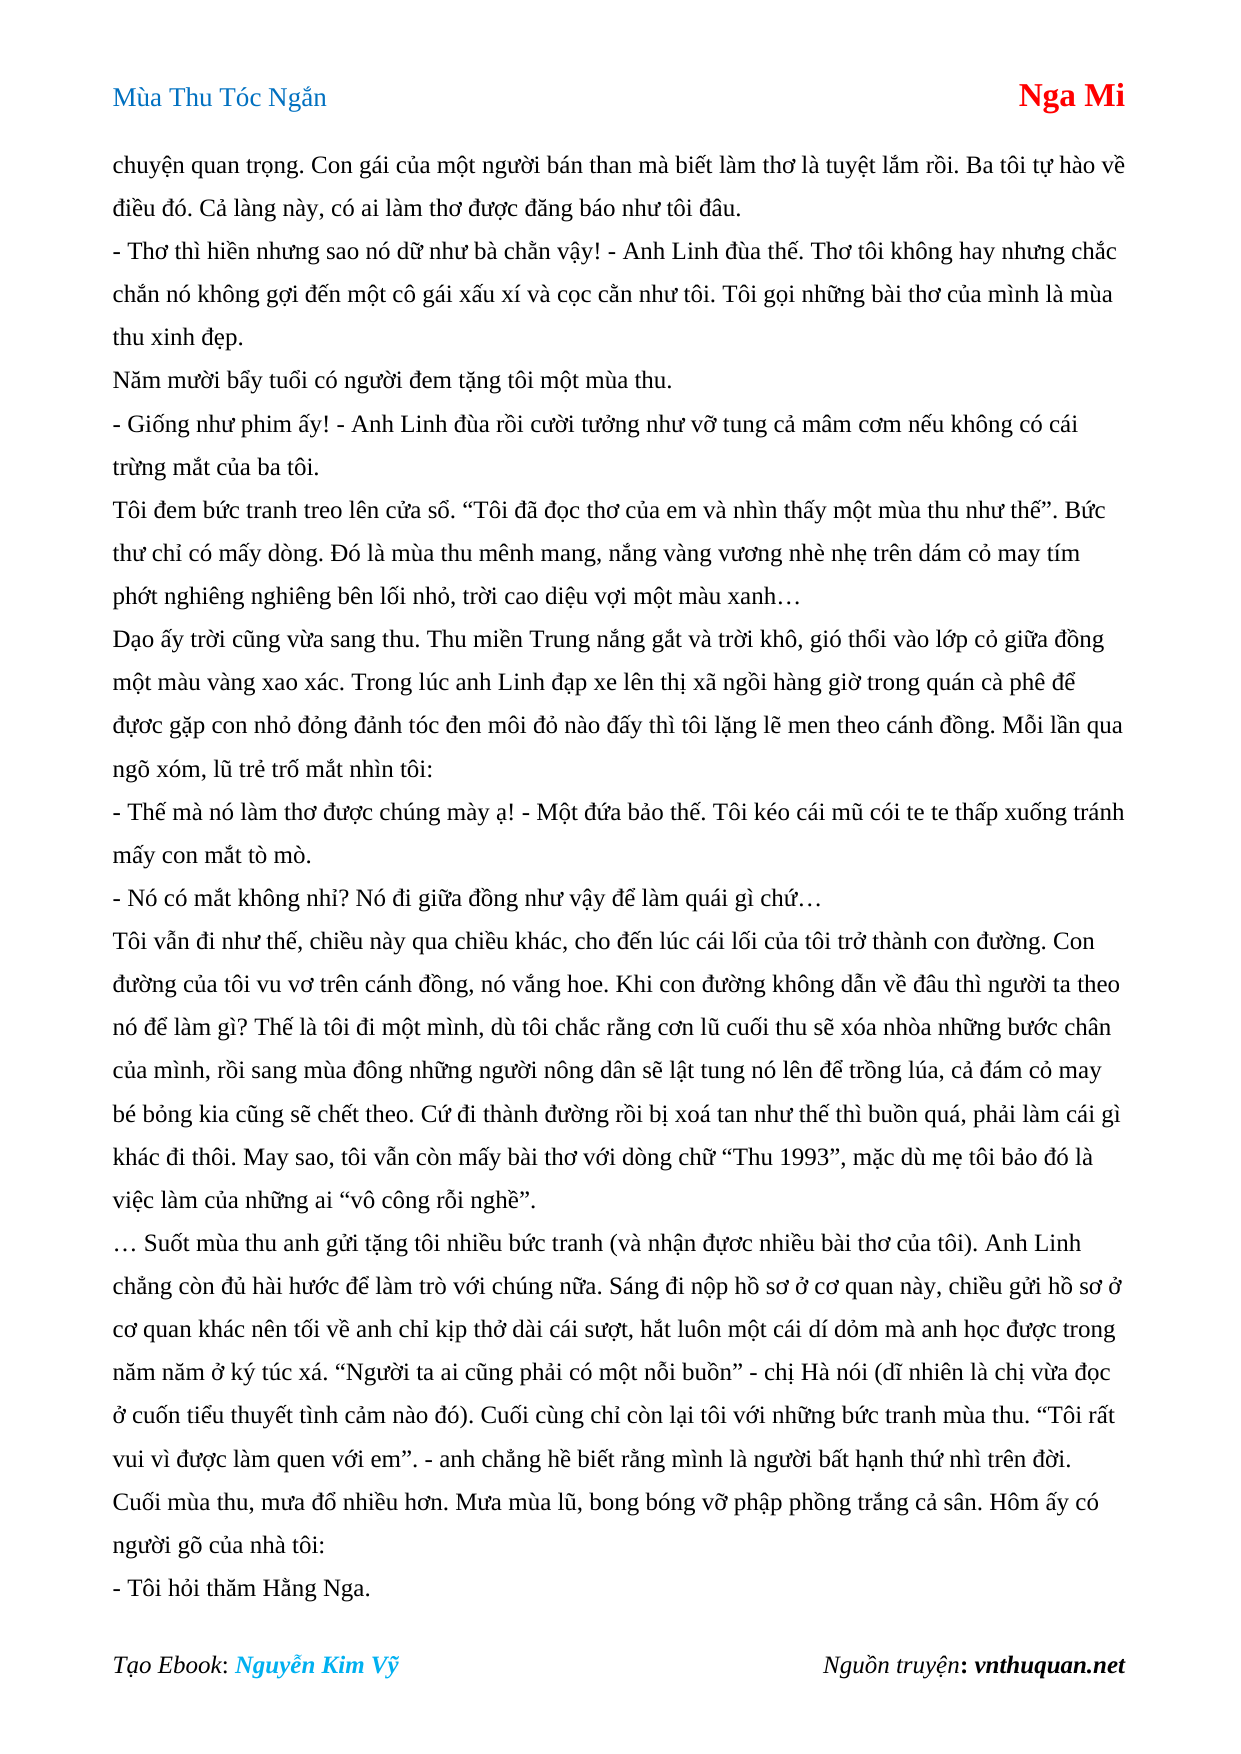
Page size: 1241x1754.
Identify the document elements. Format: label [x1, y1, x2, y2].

text [112, 150, 1128, 1602]
